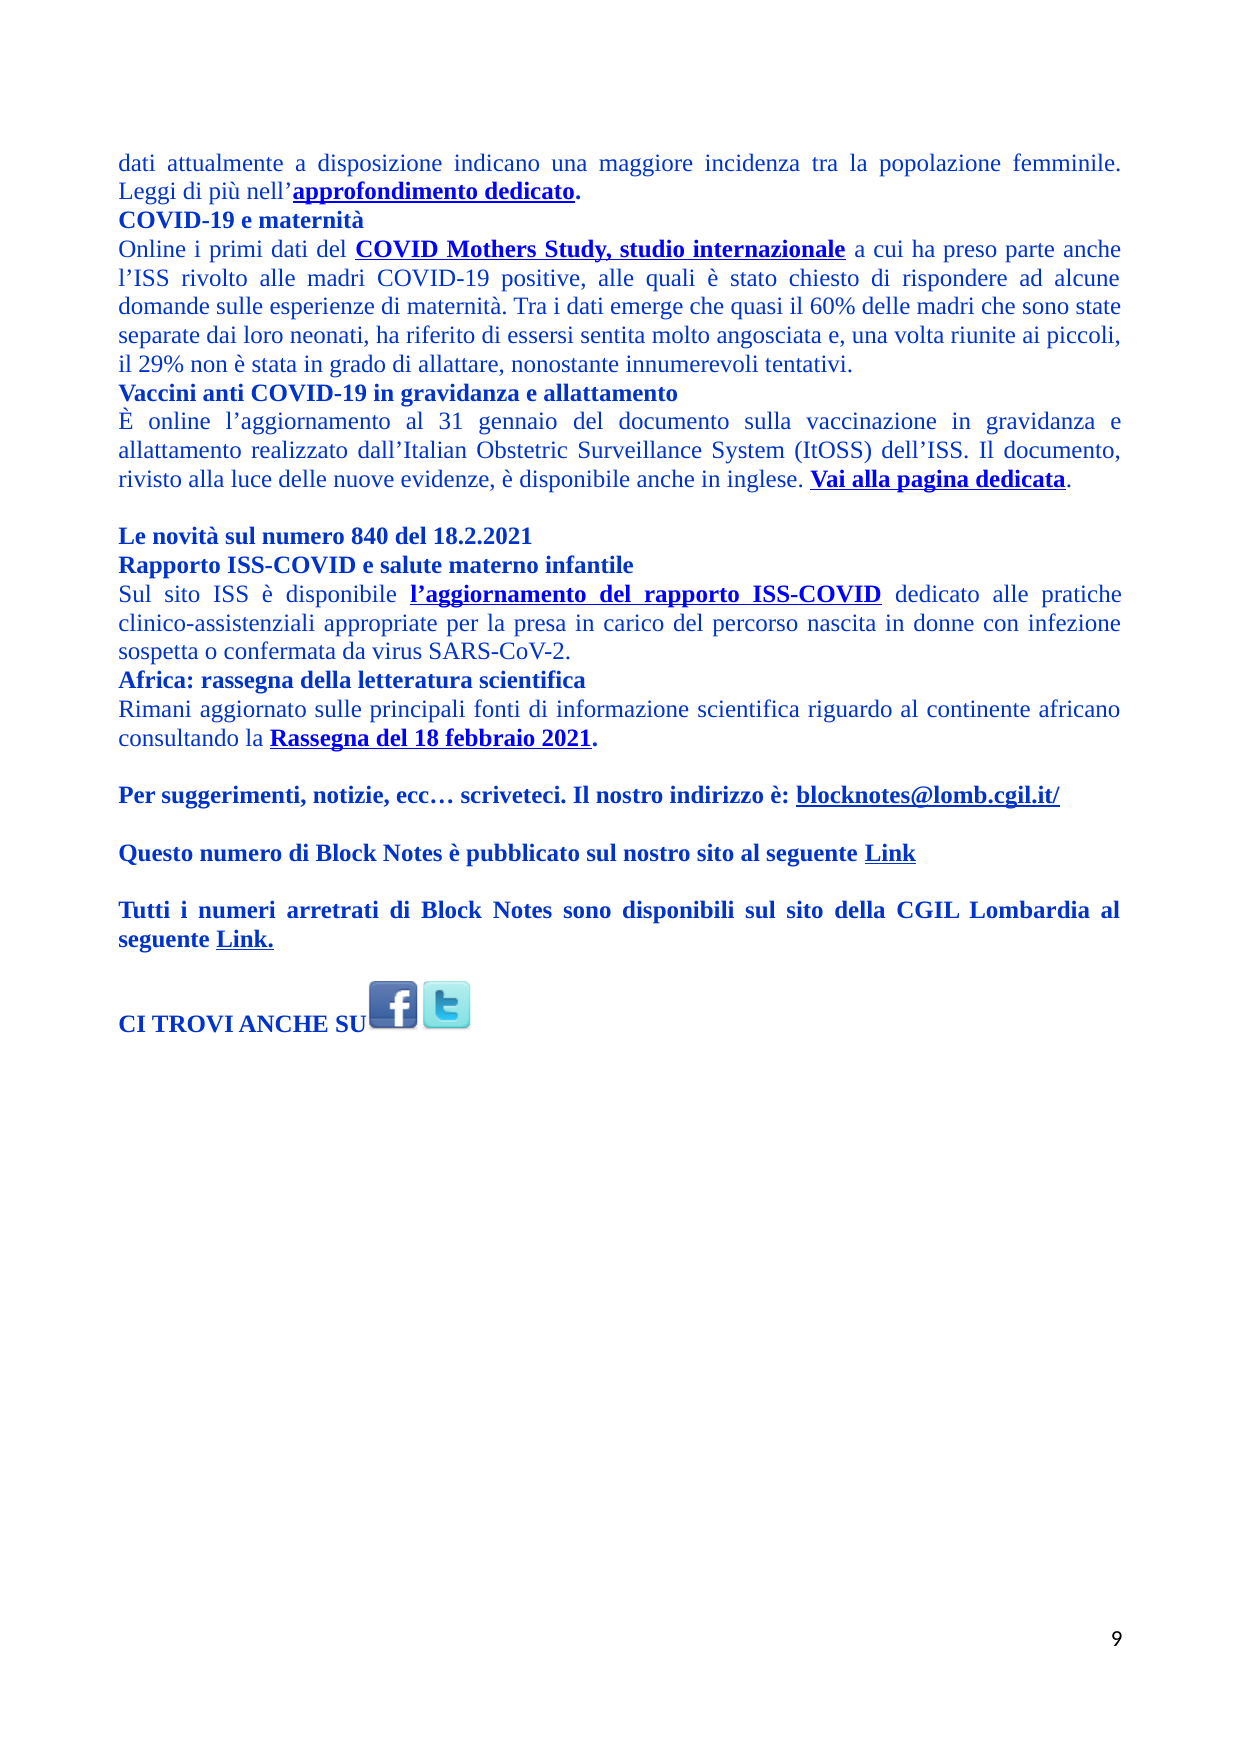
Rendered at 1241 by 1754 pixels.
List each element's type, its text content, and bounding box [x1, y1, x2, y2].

text Questo numero di Block Notes è pubblicato sul nostro sito al seguente Link [118, 838, 1122, 866]
text Sul sito ISS è disponibile l’aggiornamento del rapporto ISS-COVID dedicato alle pratiche clinico-assistenziali appropriate per la presa in carico del percorso nascita in donne con infezione sospetta o confermata da virus SARS-CoV-2. [118, 579, 1122, 665]
text Rimani aggiornato sulle principali fonti di informazione scientifica riguardo al continente africano consultando la Rassegna del 18 febbraio 2021. [118, 694, 1122, 751]
text Tutti i numeri arretrati di Block Notes sono disponibili sul sito della CGIL Lombardia al seguente Link. [118, 895, 1122, 953]
text Vaccini anti COVID-19 in gravidanza e allattamento [118, 378, 1122, 406]
text Le novità sul numero 840 del 18.2.2021 [118, 521, 1122, 550]
text È online l’aggiornamento al 31 gennaio del documento sulla vaccinazione in gravidanza e allattamento realizzato dall’Italian Obstetric Surveillance System (ItOSS) dell’ISS. Il documento, rivisto alla luce delle nuove evidenze, è disponibile anche in inglese. Vai alla pagina dedicata. [118, 406, 1122, 493]
text CI TROVI ANCHE SU [118, 981, 1122, 1038]
text Africa: rassegna della letteratura scientifica [118, 665, 1122, 694]
picture [367, 981, 474, 1033]
text COVID-19 e maternità [118, 205, 1122, 234]
text Rapporto ISS-COVID e salute materno infantile [118, 550, 1122, 579]
text Per suggerimenti, notizie, ecc… scriveteci. Il nostro indirizzo è: blocknotes@lomb.cgil.it/ [118, 780, 1122, 809]
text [118, 148, 1122, 205]
text Online i primi dati del COVID Mothers Study, studio internazionale a cui ha preso parte anche l’ISS rivolto alle madri COVID-19 positive, alle quali è stato chiesto di rispondere ad alcune domande sulle esperienze di maternità. Tra i dati emerge che quasi il 60% delle madri che sono state separate dai loro neonati, ha riferito di essersi sentita molto angosciata e, una volta riunite ai piccoli, il 29% non è stata in grado di allattare, nonostante innumerevoli tentativi. [118, 234, 1122, 378]
